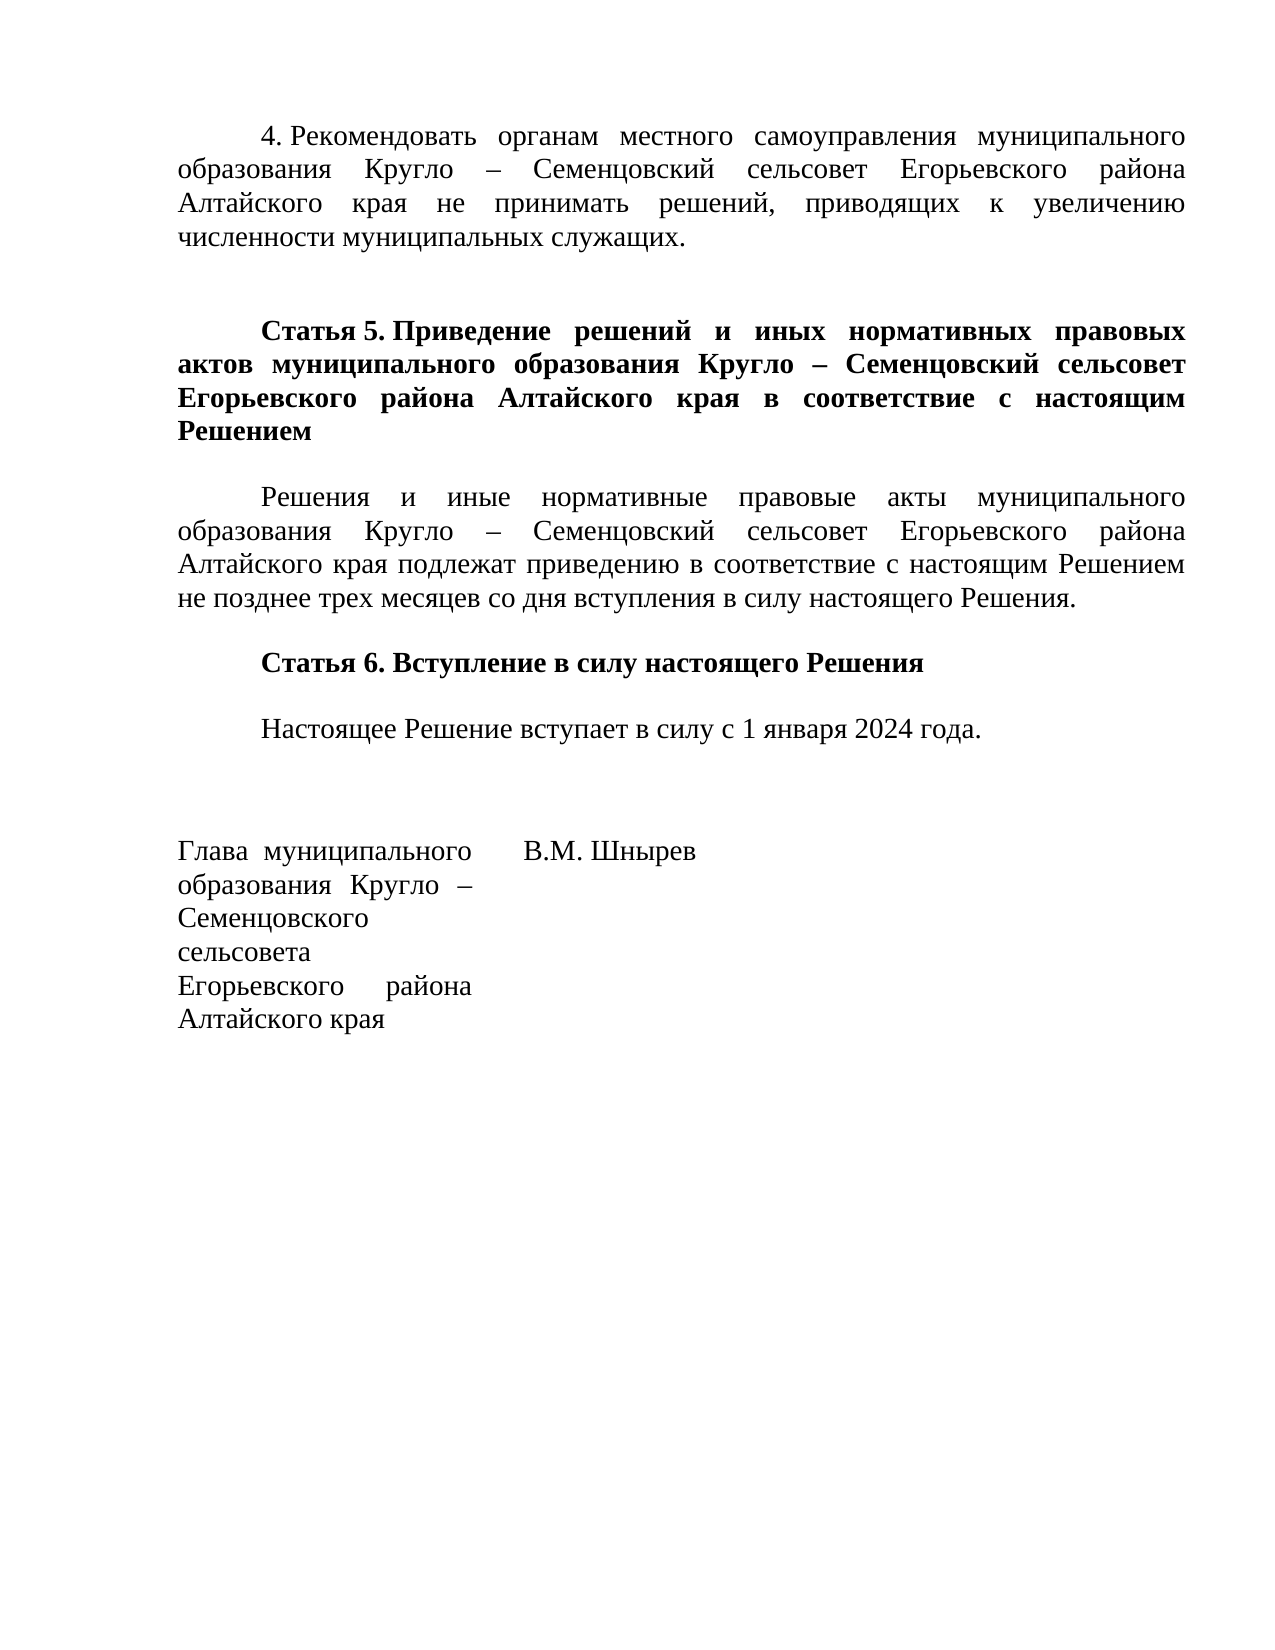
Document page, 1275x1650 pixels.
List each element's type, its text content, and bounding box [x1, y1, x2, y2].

text Статья 6. Вступление в силу настоящего Решения [177, 646, 1186, 679]
table_header В.М. Шнырев [472, 834, 698, 1039]
text Статья 5. Приведение решений и иных нормативных правовых актов муниципального образования Кругло – Семенцовский сельсовет Егорьевского района Алтайского края в соответствие с настоящим Решением [177, 313, 1186, 447]
text Решения и иные нормативные правовые акты муниципального образования Кругло – Семенцовский сельсовет Егорьевского района Алтайского края подлежат приведению в соответствие с настоящим Решением не позднее трех месяцев со дня вступления в силу настоящего Решения. [177, 479, 1186, 613]
text 4. Рекомендовать органам местного самоуправления муниципального образования Кругло – Семенцовский сельсовет Егорьевского района Алтайского края не принимать решений, приводящих к увеличению численности муниципальных служащих. [177, 118, 1186, 252]
text Настоящее Решение вступает в силу с 1 января 2024 года. [177, 711, 1186, 745]
table_header Глава муниципального образования Кругло – Семенцовского сельсовета Егорьевского района Алтайского края [177, 834, 472, 1039]
